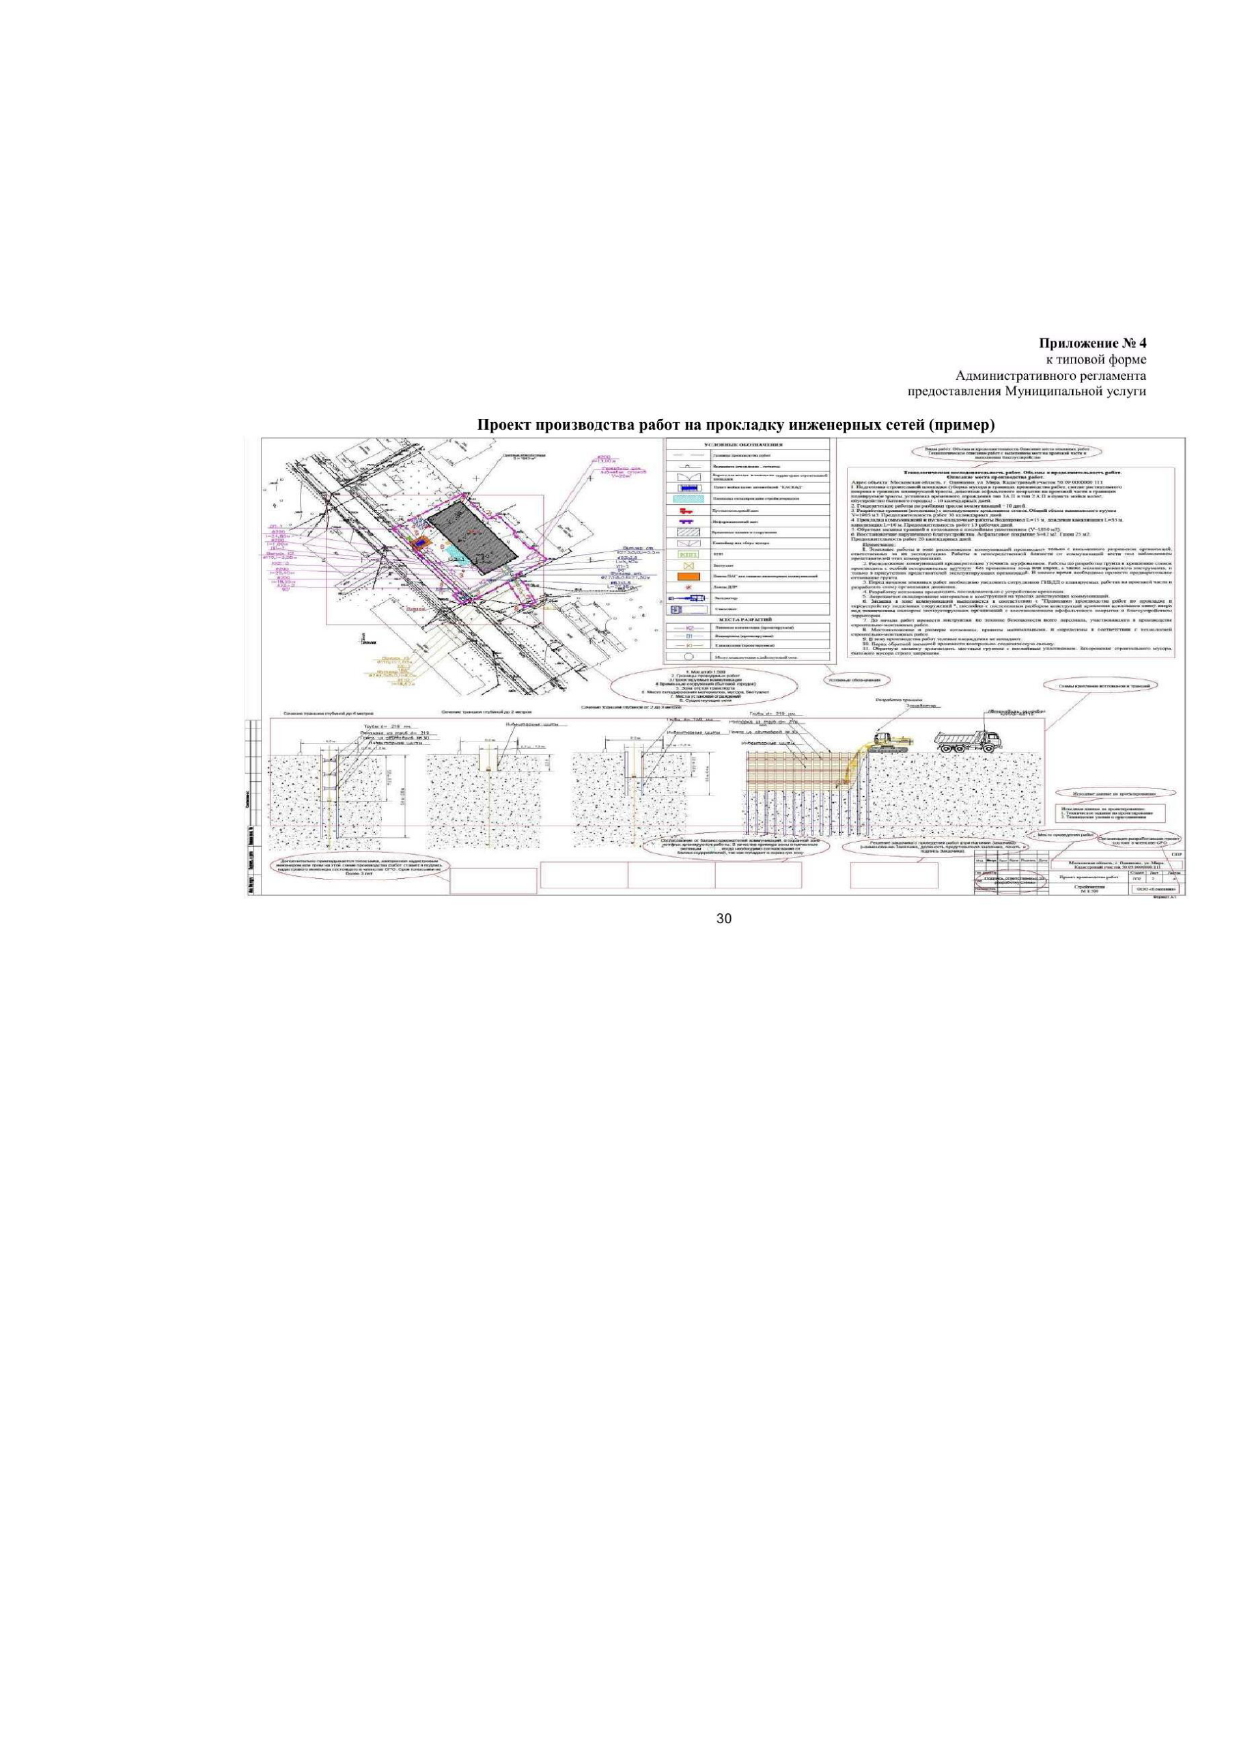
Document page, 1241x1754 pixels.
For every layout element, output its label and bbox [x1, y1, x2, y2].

picture [236, 236, 1212, 927]
